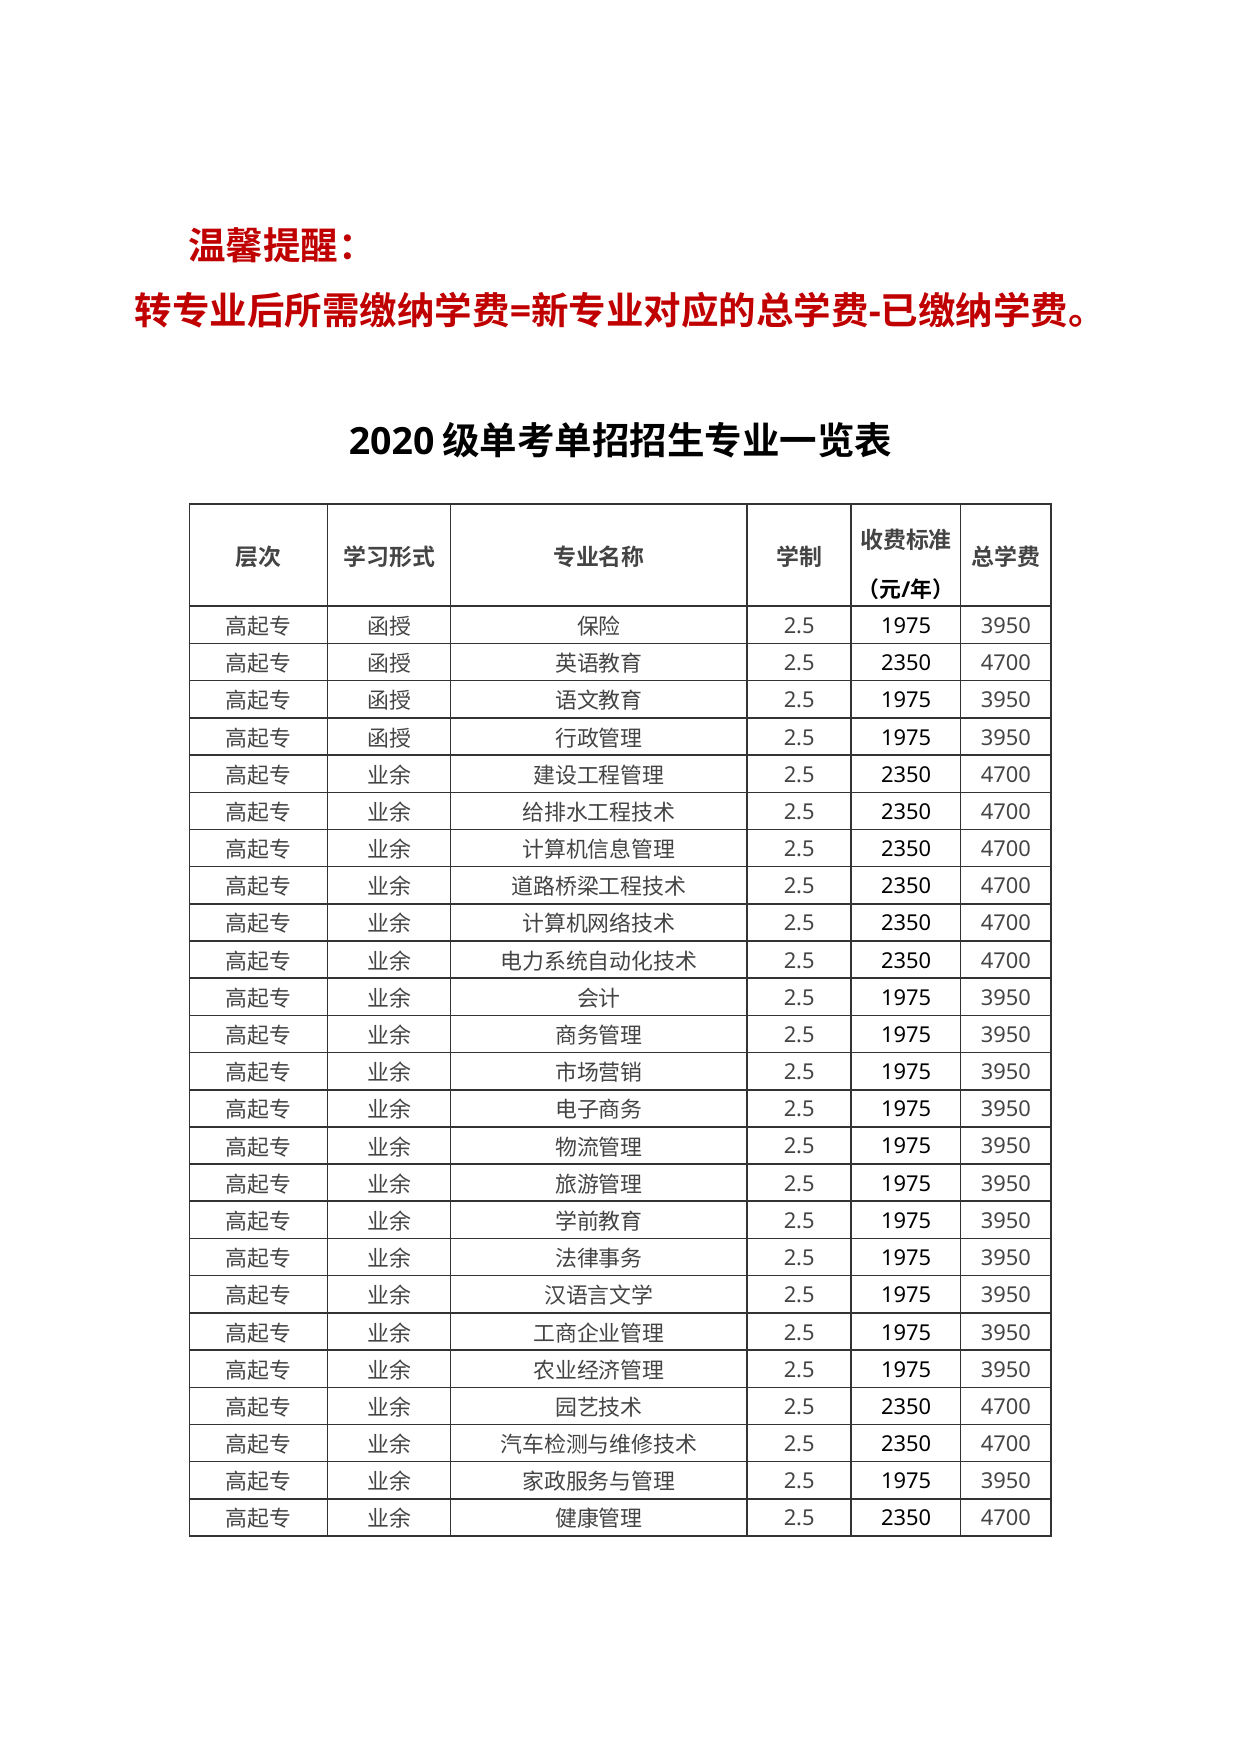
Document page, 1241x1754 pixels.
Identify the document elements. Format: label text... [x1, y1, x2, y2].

table_cell 业余 [328, 1016, 450, 1052]
table_cell 函授 [328, 607, 450, 643]
table_cell 高起专 [190, 1314, 327, 1349]
text 转专业后所需缴纳学费=新专业对应的总学费-已缴纳学费。 [75, 276, 1165, 341]
table_cell 汽车检测与维修技术 [451, 1425, 746, 1461]
table_cell 1975 [852, 1053, 960, 1089]
table_cell 2.5 [748, 1276, 850, 1312]
table_cell 3950 [961, 979, 1050, 1014]
table_cell 1975 [852, 1462, 960, 1498]
table_cell 2350 [852, 942, 960, 977]
table_cell 2.5 [748, 756, 850, 791]
table_cell 高起专 [190, 1388, 327, 1423]
table_cell 2.5 [748, 1091, 850, 1126]
table_cell 业余 [328, 1351, 450, 1386]
table_cell 业余 [328, 1053, 450, 1089]
table_cell 高起专 [190, 793, 327, 828]
table_cell 法律事务 [451, 1239, 746, 1275]
table_cell 高起专 [190, 942, 327, 977]
table_cell 会计 [451, 979, 746, 1014]
table_cell 高起专 [190, 681, 327, 717]
table_cell 给排水工程技术 [451, 793, 746, 828]
table_cell 2350 [852, 1425, 960, 1461]
table_cell 高起专 [190, 1500, 327, 1535]
table_cell 3950 [961, 1239, 1050, 1275]
table_cell 1975 [852, 1165, 960, 1200]
table_cell 2.5 [748, 719, 850, 754]
table_cell 2.5 [748, 1053, 850, 1089]
table_cell 业余 [328, 1314, 450, 1349]
table_cell 4700 [961, 644, 1050, 680]
table_cell 语文教育 [451, 681, 746, 717]
table_header 专业名称 [451, 505, 746, 605]
table_cell 3950 [961, 719, 1050, 754]
table_cell 业余 [328, 793, 450, 828]
table_cell 高起专 [190, 1351, 327, 1386]
table_cell 电力系统自动化技术 [451, 942, 746, 977]
table_cell 高起专 [190, 1276, 327, 1312]
table_cell 4700 [961, 793, 1050, 828]
table_cell 业余 [328, 1462, 450, 1498]
table_cell 3950 [961, 681, 1050, 717]
table_header 学制 [748, 505, 850, 605]
table_cell 3950 [961, 1462, 1050, 1498]
table_cell 工商企业管理 [451, 1314, 746, 1349]
table_cell 2.5 [748, 1425, 850, 1461]
table_cell 2.5 [748, 607, 850, 643]
table_cell 1975 [852, 1202, 960, 1238]
table_cell 1975 [852, 607, 960, 643]
table_cell 4700 [961, 756, 1050, 791]
table_cell 业余 [328, 979, 450, 1014]
table_cell 2350 [852, 644, 960, 680]
table_cell 3950 [961, 1351, 1050, 1386]
table_cell 2.5 [748, 1128, 850, 1163]
table_cell 高起专 [190, 1091, 327, 1126]
table_cell 保险 [451, 607, 746, 643]
table_cell 2.5 [748, 1500, 850, 1535]
table_cell 业余 [328, 1091, 450, 1126]
table_header 总学费 [961, 505, 1050, 605]
table_cell 1975 [852, 1091, 960, 1126]
table_cell 高起专 [190, 867, 327, 903]
table_cell 汉语言文学 [451, 1276, 746, 1312]
table_cell 业余 [328, 830, 450, 866]
table_cell 业余 [328, 1202, 450, 1238]
table_header 层次 [190, 505, 327, 605]
table_cell 业余 [328, 1500, 450, 1535]
table_cell 业余 [328, 1128, 450, 1163]
table_cell 1975 [852, 1128, 960, 1163]
table_cell 1975 [852, 979, 960, 1014]
table_cell 高起专 [190, 1239, 327, 1275]
table_cell 2350 [852, 1500, 960, 1535]
table_cell 4700 [961, 905, 1050, 940]
table_cell 高起专 [190, 830, 327, 866]
table_cell 园艺技术 [451, 1388, 746, 1423]
text 温馨提醒： [75, 211, 1165, 276]
table_cell 3950 [961, 1091, 1050, 1126]
table_cell 道路桥梁工程技术 [451, 867, 746, 903]
table_cell 2.5 [748, 1351, 850, 1386]
table_cell 高起专 [190, 719, 327, 754]
table_cell 市场营销 [451, 1053, 746, 1089]
table_cell 3950 [961, 607, 1050, 643]
table_cell 高起专 [190, 1128, 327, 1163]
table_cell 函授 [328, 644, 450, 680]
table_cell 函授 [328, 681, 450, 717]
table_cell 2350 [852, 830, 960, 866]
table_cell 业余 [328, 1165, 450, 1200]
table_cell 2.5 [748, 644, 850, 680]
table_header 收费标准 （元/年） [852, 505, 960, 605]
table_cell 1975 [852, 1239, 960, 1275]
text 2020级单考单招招生专业一览表 [75, 406, 1165, 471]
table_cell 1975 [852, 1314, 960, 1349]
table_cell 健康管理 [451, 1500, 746, 1535]
table_cell 业余 [328, 1239, 450, 1275]
table_cell 农业经济管理 [451, 1351, 746, 1386]
table_cell 高起专 [190, 1425, 327, 1461]
table_cell 2350 [852, 756, 960, 791]
table_cell 2350 [852, 1388, 960, 1423]
table_cell 2.5 [748, 1462, 850, 1498]
table_cell 英语教育 [451, 644, 746, 680]
table_cell 业余 [328, 1388, 450, 1423]
table_cell 2.5 [748, 905, 850, 940]
table_cell 2.5 [748, 1388, 850, 1423]
table_cell 4700 [961, 867, 1050, 903]
table_cell 学前教育 [451, 1202, 746, 1238]
table_cell 3950 [961, 1276, 1050, 1312]
table_cell 计算机信息管理 [451, 830, 746, 866]
table_cell 商务管理 [451, 1016, 746, 1052]
table_cell 4700 [961, 942, 1050, 977]
table_cell 物流管理 [451, 1128, 746, 1163]
table_cell 业余 [328, 942, 450, 977]
table_cell 建设工程管理 [451, 756, 746, 791]
table_cell 2350 [852, 793, 960, 828]
table_cell 高起专 [190, 1053, 327, 1089]
table_cell 高起专 [190, 1016, 327, 1052]
table_cell 2.5 [748, 681, 850, 717]
table_cell 计算机网络技术 [451, 905, 746, 940]
table_cell 家政服务与管理 [451, 1462, 746, 1498]
table_cell 2.5 [748, 793, 850, 828]
table_cell 4700 [961, 1388, 1050, 1423]
table_cell 业余 [328, 905, 450, 940]
table_cell 4700 [961, 1500, 1050, 1535]
table_cell 3950 [961, 1314, 1050, 1349]
table_cell 行政管理 [451, 719, 746, 754]
table_cell 1975 [852, 719, 960, 754]
table_cell 1975 [852, 681, 960, 717]
table_cell 2.5 [748, 867, 850, 903]
table_cell 高起专 [190, 756, 327, 791]
table_header 学习形式 [328, 505, 450, 605]
table_cell 业余 [328, 1425, 450, 1461]
table_cell 3950 [961, 1128, 1050, 1163]
table_cell 高起专 [190, 979, 327, 1014]
table_cell 3950 [961, 1016, 1050, 1052]
table_cell 高起专 [190, 1165, 327, 1200]
table_cell 业余 [328, 756, 450, 791]
table_cell 2350 [852, 867, 960, 903]
table_cell 业余 [328, 867, 450, 903]
table_cell 1975 [852, 1276, 960, 1312]
table_cell 2350 [852, 905, 960, 940]
table_cell 3950 [961, 1053, 1050, 1089]
table_cell 函授 [328, 719, 450, 754]
table_cell 2.5 [748, 830, 850, 866]
table_cell 业余 [328, 1276, 450, 1312]
table_cell 2.5 [748, 1239, 850, 1275]
table_cell 1975 [852, 1351, 960, 1386]
table_cell 旅游管理 [451, 1165, 746, 1200]
table_cell 2.5 [748, 1202, 850, 1238]
table_cell 2.5 [748, 979, 850, 1014]
table_cell 电子商务 [451, 1091, 746, 1126]
table_cell 2.5 [748, 1016, 850, 1052]
table_cell 高起专 [190, 1462, 327, 1498]
table_cell 3950 [961, 1202, 1050, 1238]
table_cell 2.5 [748, 1314, 850, 1349]
table_cell 高起专 [190, 905, 327, 940]
table_cell 1975 [852, 1016, 960, 1052]
table_cell 高起专 [190, 1202, 327, 1238]
table_cell 3950 [961, 1165, 1050, 1200]
table_cell 高起专 [190, 644, 327, 680]
table_cell 高起专 [190, 607, 327, 643]
table_cell 2.5 [748, 1165, 850, 1200]
table_cell 2.5 [748, 942, 850, 977]
table_cell 4700 [961, 830, 1050, 866]
table_cell 4700 [961, 1425, 1050, 1461]
